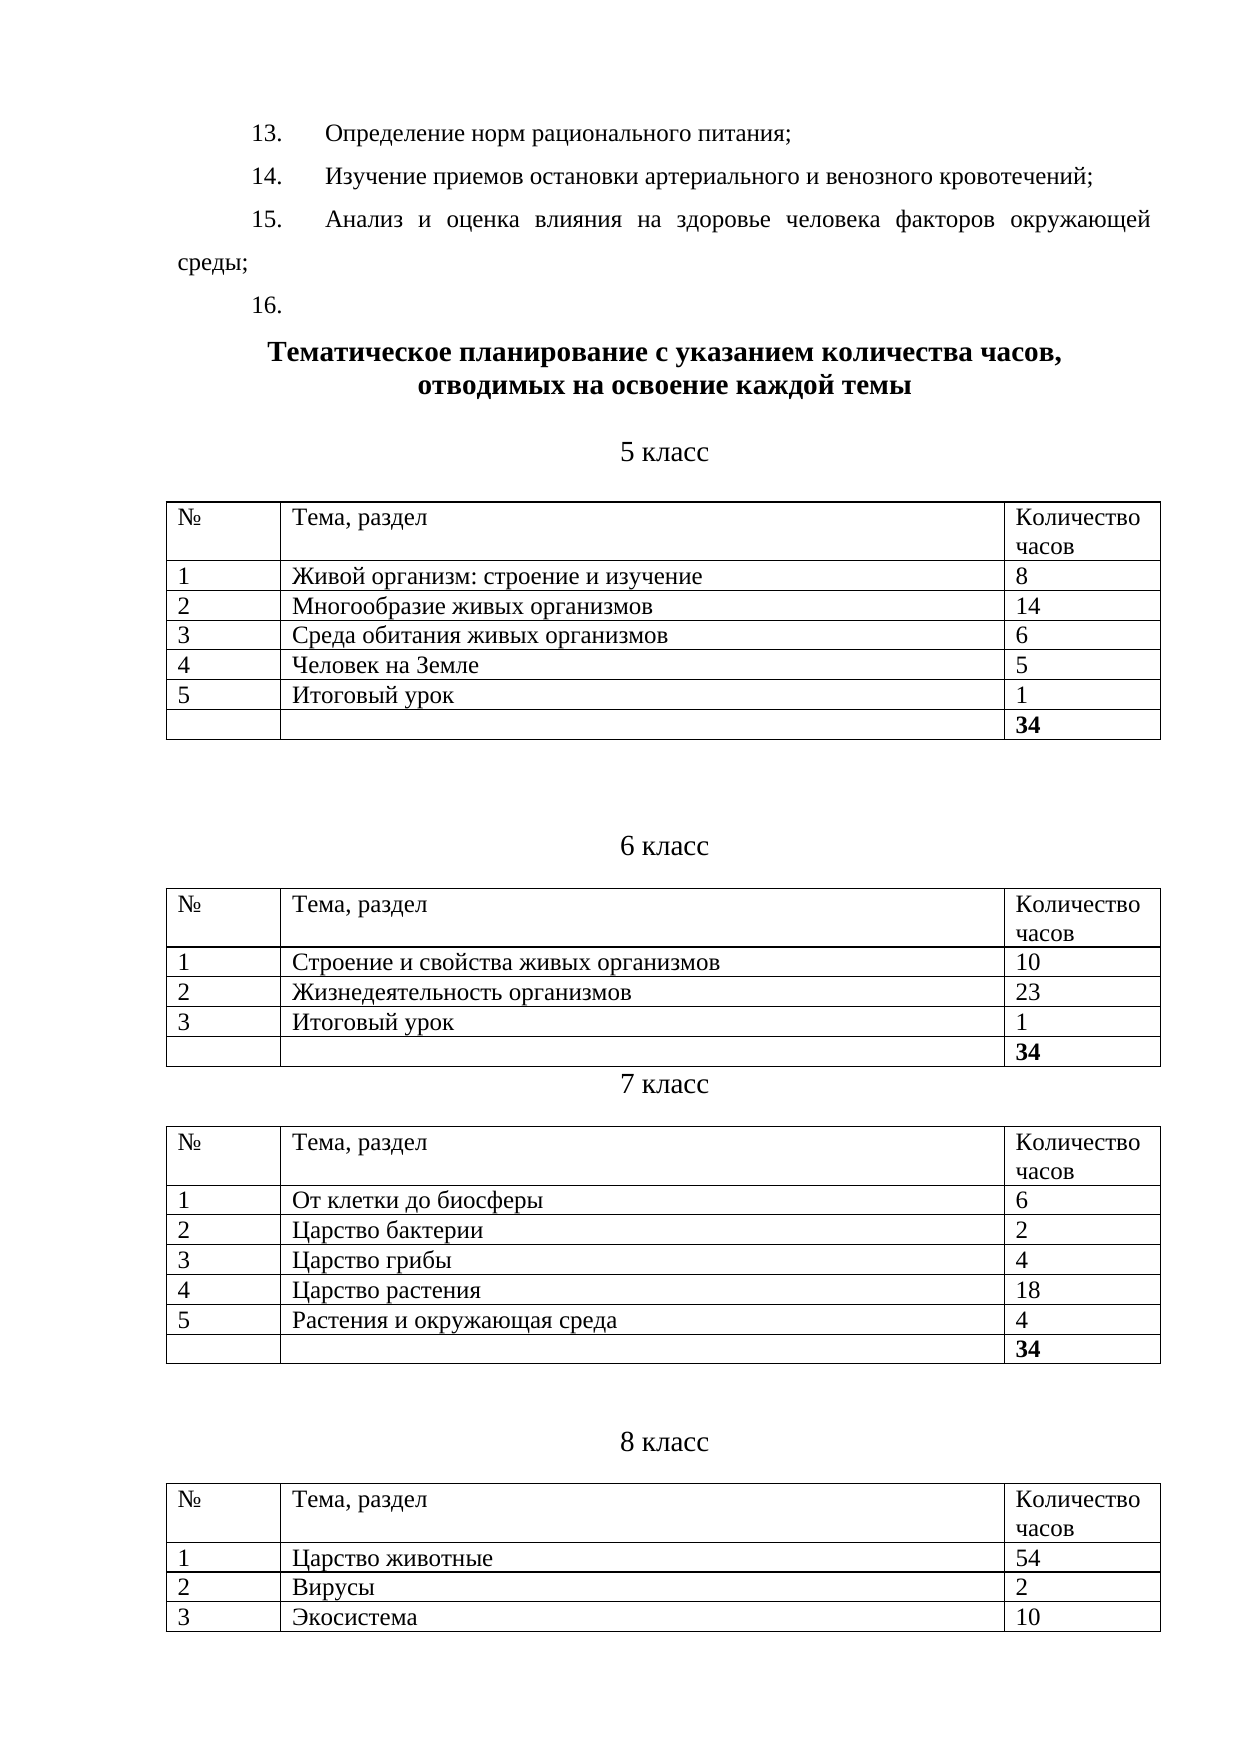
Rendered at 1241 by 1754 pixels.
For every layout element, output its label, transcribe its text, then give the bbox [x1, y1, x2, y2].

table_cell 3 [167, 1007, 280, 1036]
table_cell 10 [1005, 1602, 1160, 1631]
table_cell [167, 1335, 280, 1363]
table_cell 5 [167, 680, 280, 709]
table_header Количество часов [1005, 1484, 1160, 1542]
table_cell 2 [167, 591, 280, 619]
table_cell 4 [167, 1275, 280, 1304]
table_header Тема, раздел [281, 889, 1004, 946]
table_cell Среда обитания живых организмов [281, 621, 1004, 649]
table_cell Экосистема [281, 1602, 1004, 1631]
text Тематическое планирование с указанием количества часов, [177, 334, 1152, 367]
text 5 класс [177, 434, 1152, 468]
table_cell Вирусы [281, 1573, 1004, 1601]
table_cell Царство бактерии [281, 1215, 1004, 1244]
table_cell 2 [167, 977, 280, 1006]
table_cell Живой организм: строение и изучение [281, 561, 1004, 590]
table_cell 2 [167, 1215, 280, 1244]
table_cell Царство грибы [281, 1245, 1004, 1274]
table_cell 1 [1005, 680, 1160, 709]
table_cell 2 [167, 1573, 280, 1601]
table_cell Строение и свойства живых организмов [281, 948, 1004, 976]
table_cell 1 [167, 1186, 280, 1214]
table_cell Человек на Земле [281, 650, 1004, 679]
table_cell Царство животные [281, 1543, 1004, 1571]
table_cell 2 [1005, 1573, 1160, 1601]
table_header Тема, раздел [281, 1484, 1004, 1542]
table_cell 4 [167, 650, 280, 679]
text 8 класс [177, 1424, 1152, 1457]
table_cell [281, 1037, 1004, 1066]
table_cell Растения и окружающая среда [281, 1305, 1004, 1333]
table_header № [167, 1484, 280, 1542]
table_header Тема, раздел [281, 503, 1004, 560]
table_cell [281, 1335, 1004, 1363]
text отводимых на освоение каждой темы [177, 367, 1152, 401]
table_cell 4 [1005, 1305, 1160, 1333]
table_cell 3 [167, 1245, 280, 1274]
list Изучение приемов остановки артериального и венозного кровотечений; [177, 161, 1152, 190]
text 7 класс [177, 1067, 1152, 1100]
table_cell 18 [1005, 1275, 1160, 1304]
table_cell 5 [1005, 650, 1160, 679]
list Определение норм рационального питания; [177, 118, 1152, 147]
table_header Количество часов [1005, 889, 1160, 946]
table_cell 6 [1005, 1186, 1160, 1214]
table_cell 3 [167, 1602, 280, 1631]
table_cell Жизнедеятельность организмов [281, 977, 1004, 1006]
table_cell 8 [1005, 561, 1160, 590]
table_cell 34 [1005, 1037, 1160, 1066]
table_header № [167, 889, 280, 946]
table_header Количество часов [1005, 1127, 1160, 1184]
list Анализ и оценка влияния на здоровье человека факторов окружающей среды; [177, 204, 1152, 276]
table_cell Итоговый урок [281, 680, 1004, 709]
table_cell Царство растения [281, 1275, 1004, 1304]
table_cell 54 [1005, 1543, 1160, 1571]
table_cell 4 [1005, 1245, 1160, 1274]
table_cell [167, 710, 280, 739]
table_cell 5 [167, 1305, 280, 1333]
table_cell Итоговый урок [281, 1007, 1004, 1036]
table_cell 1 [1005, 1007, 1160, 1036]
table_cell 3 [167, 621, 280, 649]
table_cell От клетки до биосферы [281, 1186, 1004, 1214]
text 6 класс [177, 828, 1152, 862]
table_cell 34 [1005, 1335, 1160, 1363]
table_header Количество часов [1005, 503, 1160, 560]
table_cell 1 [167, 1543, 280, 1571]
table_header № [167, 1127, 280, 1184]
table_cell 2 [1005, 1215, 1160, 1244]
table_cell 1 [167, 561, 280, 590]
table_header Тема, раздел [281, 1127, 1004, 1184]
table_cell 1 [167, 948, 280, 976]
table_cell [167, 1037, 280, 1066]
table_cell 23 [1005, 977, 1160, 1006]
table_cell 10 [1005, 948, 1160, 976]
table_cell 34 [1005, 710, 1160, 739]
table_header № [167, 503, 280, 560]
table_cell Многообразие живых организмов [281, 591, 1004, 619]
table_cell 14 [1005, 591, 1160, 619]
table_cell [281, 710, 1004, 739]
table_cell 6 [1005, 621, 1160, 649]
